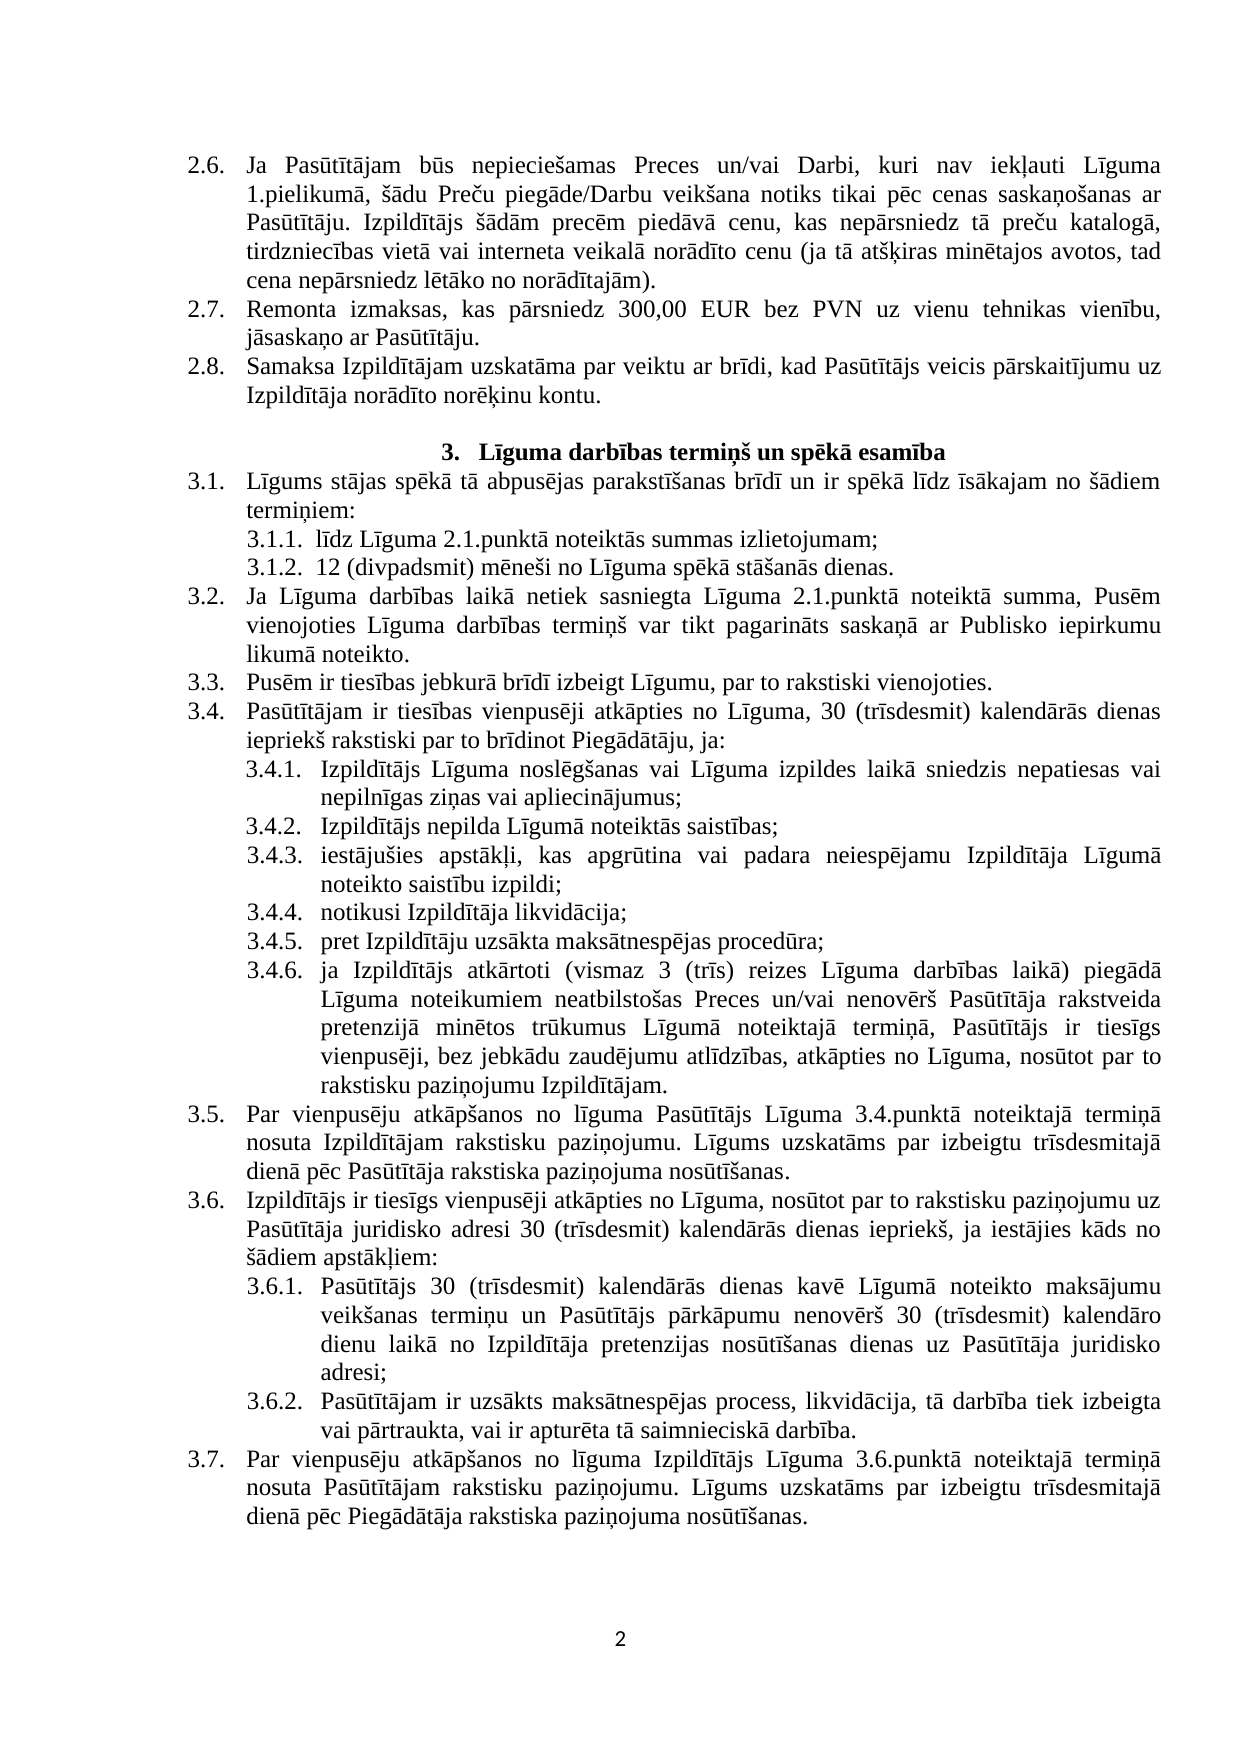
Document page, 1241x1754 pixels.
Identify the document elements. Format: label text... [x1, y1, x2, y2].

text 3.1.2. 12 (divpadsmit) mēneši no Līguma spēkā stāšanās dienas. [187, 552, 1162, 581]
list Pasūtītājam ir uzsākts maksātnespējas process, likvidācija, tā darbība tiek izbeigta vai pārtraukta, vai ir apturēta tā saimnieciskā darbība. [247, 1386, 1162, 1444]
list Pusēm ir tiesības jebkurā brīdī izbeigt Līgumu, par to rakstiski vienojoties. [187, 667, 1162, 696]
list Izpildītājs nepilda Līgumā noteiktās saistības; [245, 811, 1162, 840]
list Līgums stājas spēkā tā abpusējas parakstīšanas brīdī un ir spēkā līdz īsākajam no šādiem termiņiem: [187, 466, 1162, 524]
list Ja Līguma darbības laikā netiek sasniegta Līguma 2.1.punktā noteiktā summa, Pusēm vienojoties Līguma darbības termiņš var tikt pagarināts saskaņā ar Publisko iepirkumu likumā noteikto. [187, 581, 1162, 667]
list notikusi Izpildītāja likvidācija; [247, 897, 1162, 926]
list iestājušies apstākļi, kas apgrūtina vai padara neiespējamu Izpildītāja Līgumā noteikto saistību izpildi; [247, 840, 1162, 897]
list Samaksa Izpildītājam uzskatāma par veiktu ar brīdi, kad Pasūtītājs veicis pārskaitījumu uz Izpildītāja norādīto norēķinu kontu. [187, 351, 1162, 409]
list ja Izpildītājs atkārtoti (vismaz 3 (trīs) reizes Līguma darbības laikā) piegādā Līguma noteikumiem neatbilstošas Preces un/vai nenovērš Pasūtītāja rakstveida pretenzijā minētos trūkumus Līgumā noteiktajā termiņā, Pasūtītājs ir tiesīgs vienpusēji, bez jebkādu zaudējumu atlīdzības, atkāpties no Līguma, nosūtot par to rakstisku paziņojumu Izpildītājam. [247, 955, 1162, 1099]
list Pasūtītājam ir tiesības vienpusēji atkāpties no Līguma, 30 (trīsdesmit) kalendārās dienas iepriekš rakstiski par to brīdinot Piegādātāju, ja: [187, 696, 1162, 754]
list Remonta izmaksas, kas pārsniedz 300,00 EUR bez PVN uz vienu tehnikas vienību, jāsaskaņo ar Pasūtītāju. [187, 294, 1162, 351]
list Par vienpusēju atkāpšanos no līguma Pasūtītājs Līguma 3.4.punktā noteiktajā termiņā nosuta Izpildītājam rakstisku paziņojumu. Līgums uzskatāms par izbeigtu trīsdesmitajā dienā pēc Pasūtītāja rakstiska paziņojuma nosūtīšanas. [187, 1099, 1162, 1185]
list pret Izpildītāju uzsākta maksātnespējas procedūra; [247, 926, 1162, 955]
list Par vienpusēju atkāpšanos no līguma Izpildītājs Līguma 3.6.punktā noteiktajā termiņā nosuta Pasūtītājam rakstisku paziņojumu. Līgums uzskatāms par izbeigtu trīsdesmitajā dienā pēc Piegādātāja rakstiska paziņojuma nosūtīšanas. [187, 1444, 1162, 1530]
list Ja Pasūtītājam būs nepieciešamas Preces un/vai Darbi, kuri nav iekļauti Līguma 1.pielikumā, šādu Preču piegāde/Darbu veikšana notiks tikai pēc cenas saskaņošanas ar Pasūtītāju. Izpildītājs šādām precēm piedāvā cenu, kas nepārsniedz tā preču katalogā, tirdzniecības vietā vai interneta veikalā norādīto cenu (ja tā atšķiras minētajos avotos, tad cena nepārsniedz lētāko no norādītajām). [187, 150, 1162, 294]
list Pasūtītājs 30 (trīsdesmit) kalendārās dienas kavē Līgumā noteikto maksājumu veikšanas termiņu un Pasūtītājs pārkāpumu nenovērš 30 (trīsdesmit) kalendāro dienu laikā no Izpildītāja pretenzijas nosūtīšanas dienas uz Pasūtītāja juridisko adresi; [247, 1271, 1162, 1386]
list Izpildītājs Līguma noslēgšanas vai Līguma izpildes laikā sniedzis nepatiesas vai nepilnīgas ziņas vai apliecinājumus; [245, 754, 1162, 811]
text 3.1.1. līdz Līguma 2.1.punktā noteiktās summas izlietojumam; [187, 524, 1162, 552]
list Izpildītājs ir tiesīgs vienpusēji atkāpties no Līguma, nosūtot par to rakstisku paziņojumu uz Pasūtītāja juridisko adresi 30 (trīsdesmit) kalendārās dienas iepriekš, ja iestājies kāds no šādiem apstākļiem: [187, 1185, 1162, 1271]
list Līguma darbības termiņš un spēkā esamība [225, 437, 1162, 466]
